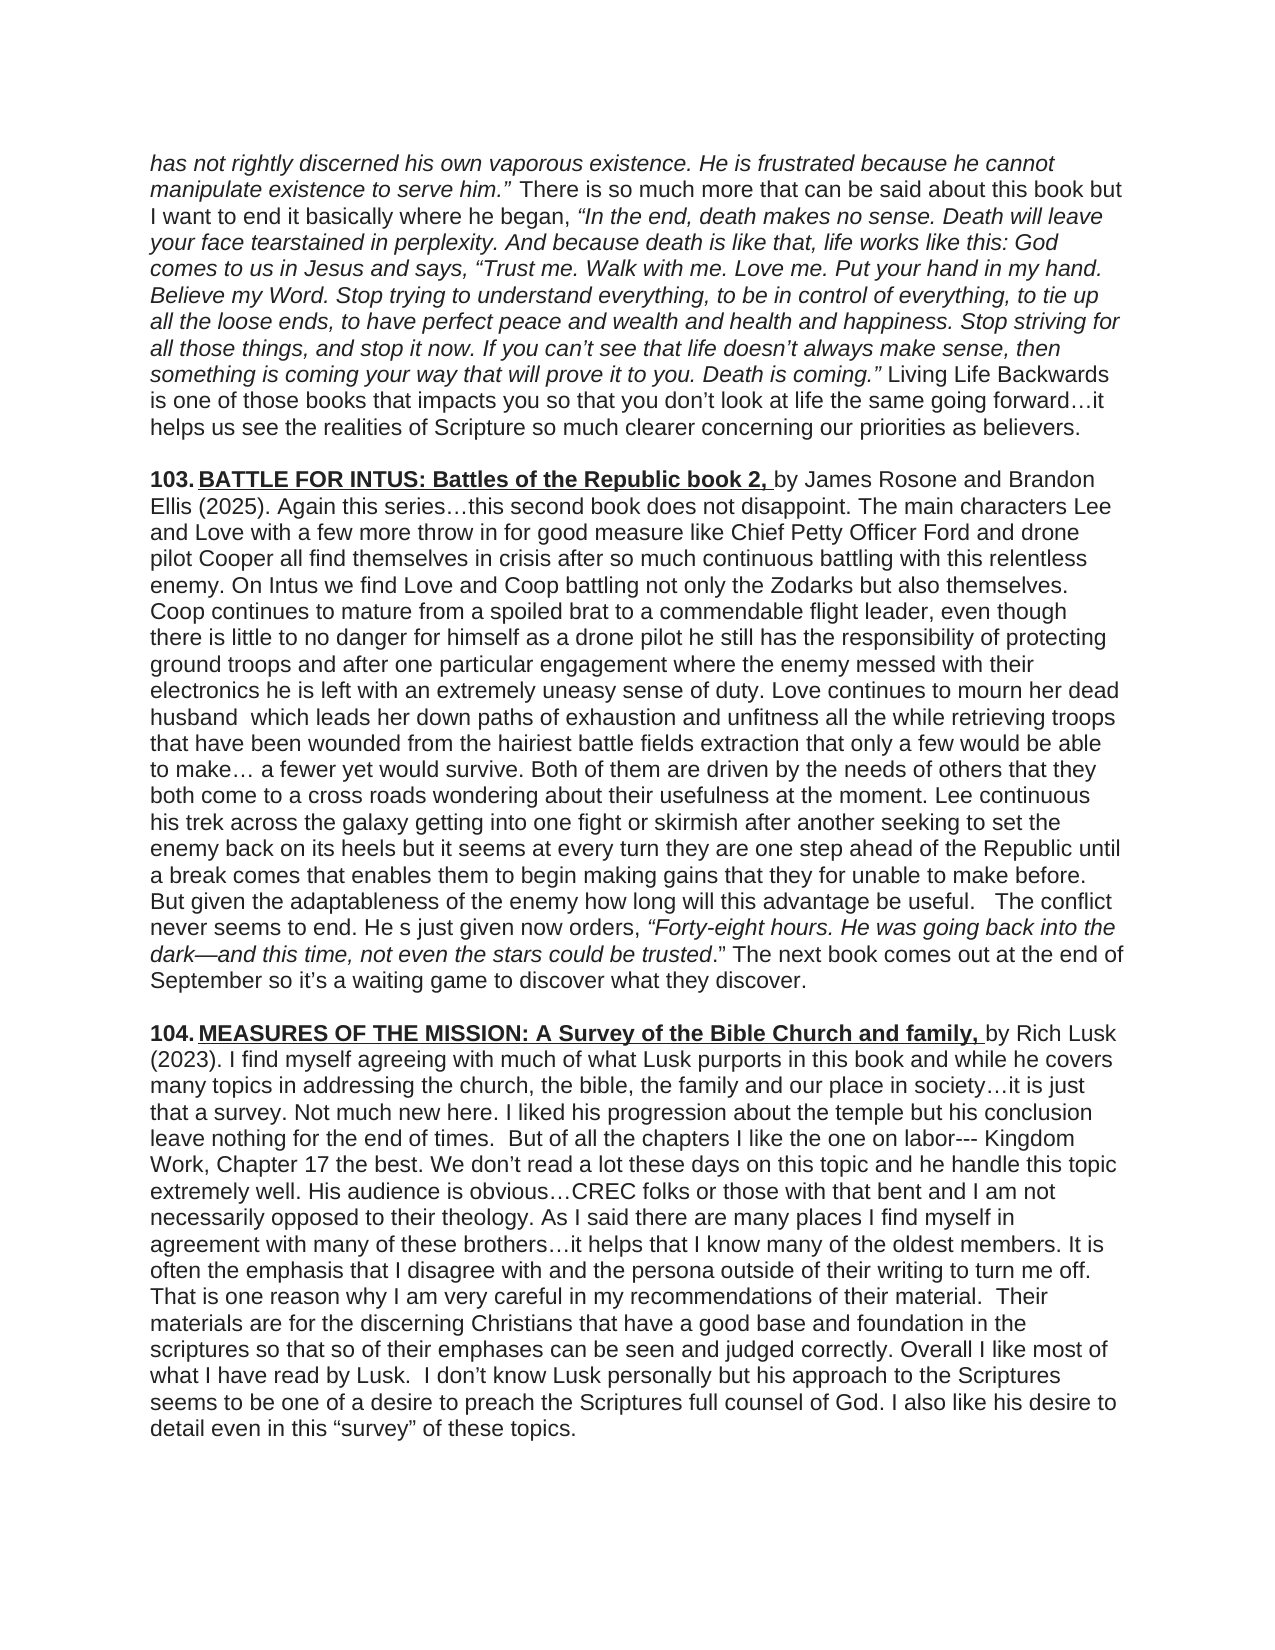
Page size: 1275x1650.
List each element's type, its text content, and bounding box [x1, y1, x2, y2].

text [150, 150, 1125, 440]
text 104. MEASURES OF THE MISSION: A Survey of the Bible Church and family, by Rich Lusk (2023). I find myself agreeing with much of what Lusk purports in this book and while he covers many topics in addressing the church, the bible, the family and our place in society…it is just that a survey. Not much new here. I liked his progression about the temple but his conclusion leave nothing for the end of times. But of all the chapters I like the one on labor--- Kingdom Work, Chapter 17 the best. We don’t read a lot these days on this topic and he handle this topic extremely well. His audience is obvious…CREC folks or those with that bent and I am not necessarily opposed to their theology. As I said there are many places I find myself in agreement with many of these brothers…it helps that I know many of the oldest members. It is often the emphasis that I disagree with and the persona outside of their writing to turn me off. That is one reason why I am very careful in my recommendations of their material. Their materials are for the discerning Christians that have a good base and foundation in the scriptures so that so of their emphases can be seen and judged correctly. Overall I like most of what I have read by Lusk. I don’t know Lusk personally but his approach to the Scriptures seems to be one of a desire to preach the Scriptures full counsel of God. I also like his desire to detail even in this “survey” of these topics. [150, 1020, 1125, 1441]
text 103. BATTLE FOR INTUS: Battles of the Republic book 2, by James Rosone and Brandon Ellis (2025). Again this series…this second book does not disappoint. The main characters Lee and Love with a few more throw in for good measure like Chief Petty Officer Ford and drone pilot Cooper all find themselves in crisis after so much continuous battling with this relentless enemy. On Intus we find Love and Coop battling not only the Zodarks but also themselves. Coop continues to mature from a spoiled brat to a commendable flight leader, even though there is little to no danger for himself as a drone pilot he still has the responsibility of protecting ground troops and after one particular engagement where the enemy messed with their electronics he is left with an extremely uneasy sense of duty. Love continues to mourn her dead husband which leads her down paths of exhaustion and unfitness all the while retrieving troops that have been wounded from the hairiest battle fields extraction that only a few would be able to make… a fewer yet would survive. Both of them are driven by the needs of others that they both come to a cross roads wondering about their usefulness at the moment. Lee continuous his trek across the galaxy getting into one fight or skirmish after another seeking to set the enemy back on its heels but it seems at every turn they are one step ahead of the Republic until a break comes that enables them to begin making gains that they for unable to make before. But given the adaptableness of the enemy how long will this advantage be useful. The conflict never seems to end. He s just given now orders, “Forty-eight hours. He was going back into the dark—and this time, not even the stars could be trusted.” The next book comes out at the end of September so it’s a waiting game to discover what they discover. [150, 466, 1125, 993]
